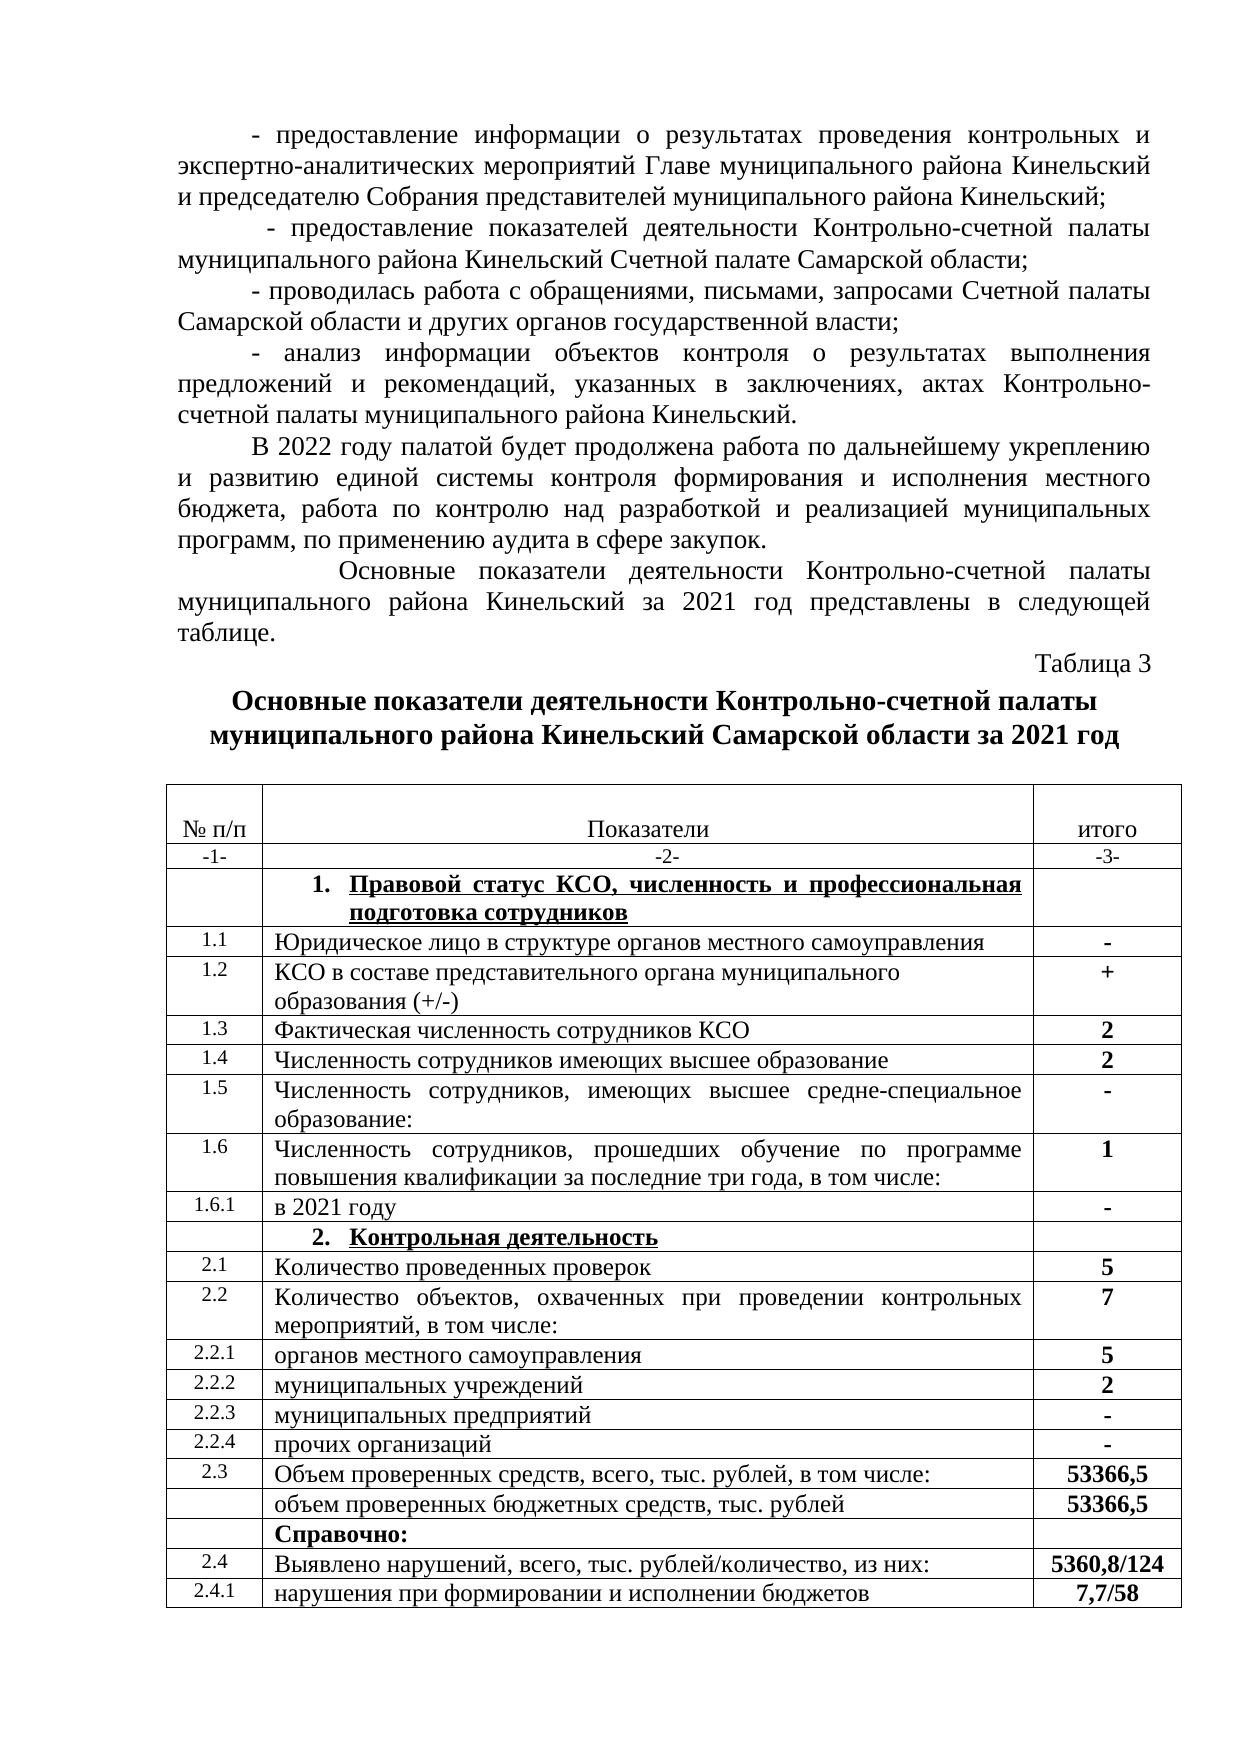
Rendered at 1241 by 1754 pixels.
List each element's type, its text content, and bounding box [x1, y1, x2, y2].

text - анализ информации объектов контроля о результатах выполнения предложений и рекомендаций, указанных в заключениях, актах Контрольно-счетной палаты муниципального района Кинельский. [177, 336, 1152, 429]
table_cell [1034, 1222, 1181, 1251]
table_header итого [1034, 785, 1181, 842]
table_cell прочих организаций [263, 1430, 1033, 1458]
table_cell 2 [1034, 1370, 1181, 1399]
table_cell - [1034, 927, 1181, 956]
table_cell [167, 1222, 262, 1251]
table_cell органов местного самоуправления [263, 1340, 1033, 1369]
table_cell Контрольная деятельность [263, 1222, 1033, 1251]
table_cell [1034, 1519, 1181, 1548]
table_cell -1- [167, 844, 262, 868]
table_cell Численность сотрудников, прошедших обучение по программе повышения квалификации за последние три года, в том числе: [263, 1134, 1033, 1191]
table_cell 53366,5 [1034, 1489, 1181, 1518]
table_cell 2 [1034, 1045, 1181, 1074]
table_cell КСО в составе представительного органа муниципального образования (+/-) [263, 957, 1033, 1014]
table_cell 1.1 [167, 927, 262, 956]
text - предоставление показателей деятельности Контрольно-счетной палаты муниципального района Кинельский Счетной палате Самарской области; [177, 212, 1152, 274]
table_cell муниципальных предприятий [263, 1400, 1033, 1428]
table_cell [167, 1489, 262, 1518]
table_cell + [1034, 957, 1181, 1014]
table_cell 2.2.3 [167, 1400, 262, 1428]
table_cell 2.1 [167, 1252, 262, 1281]
table_cell 5360,8/124 [1034, 1549, 1181, 1577]
table_cell Фактическая численность сотрудников КСО [263, 1016, 1033, 1044]
table_cell нарушения при формировании и исполнении бюджетов [263, 1579, 1033, 1607]
table_cell - [1034, 1400, 1181, 1428]
table_cell 5 [1034, 1340, 1181, 1369]
table_header Показатели [263, 785, 1033, 842]
table_cell Объем проверенных средств, всего, тыс. рублей, в том числе: [263, 1459, 1033, 1488]
table_cell 7,7/58 [1034, 1579, 1181, 1607]
table_cell 1.2 [167, 957, 262, 1014]
table_cell -3- [1034, 844, 1181, 868]
table_cell Справочно: [263, 1519, 1033, 1548]
table_cell - [1034, 1075, 1181, 1133]
table_cell Численность сотрудников имеющих высшее образование [263, 1045, 1033, 1074]
text Основные показатели деятельности Контрольно-счетной палаты муниципального района Кинельский за 2021 год представлены в следующей таблице. [177, 554, 1152, 648]
table_header № п/п [167, 785, 262, 842]
table_cell Юридическое лицо в структуре органов местного самоуправления [263, 927, 1033, 956]
table_cell муниципальных учреждений [263, 1370, 1033, 1399]
table_cell 53366,5 [1034, 1459, 1181, 1488]
table_cell Численность сотрудников, имеющих высшее средне-специальное образование: [263, 1075, 1033, 1133]
table_cell 1.5 [167, 1075, 262, 1133]
table_cell 1.6 [167, 1134, 262, 1191]
table_cell [167, 1519, 262, 1548]
table_cell 2.2.4 [167, 1430, 262, 1458]
table_cell -2- [263, 844, 1033, 868]
table_cell 7 [1034, 1282, 1181, 1339]
table_cell 1.4 [167, 1045, 262, 1074]
table_cell - [1034, 1192, 1181, 1221]
table_cell [1034, 869, 1181, 926]
text Таблица 3 [177, 648, 1152, 679]
table_cell 2.4 [167, 1549, 262, 1577]
table_cell 5 [1034, 1252, 1181, 1281]
table_cell - [1034, 1430, 1181, 1458]
table_cell Выявлено нарушений, всего, тыс. рублей/количество, из них: [263, 1549, 1033, 1577]
table_cell Правовой статус КСО, численность и профессиональная подготовка сотрудников [263, 869, 1033, 926]
table_cell [167, 869, 262, 926]
table_cell 1.6.1 [167, 1192, 262, 1221]
text муниципального района Кинельский Самарской области за 2021 год [177, 717, 1152, 750]
table_cell 1 [1034, 1134, 1181, 1191]
table_cell в 2021 году [263, 1192, 1033, 1221]
text Основные показатели деятельности Контрольно-счетной палаты [177, 683, 1152, 717]
table_cell 2.3 [167, 1459, 262, 1488]
table_cell Количество проведенных проверок [263, 1252, 1033, 1281]
table_cell 2.2.1 [167, 1340, 262, 1369]
table_cell 2.2.2 [167, 1370, 262, 1399]
table_cell Количество объектов, охваченных при проведении контрольных мероприятий, в том числе: [263, 1282, 1033, 1339]
table_cell 2 [1034, 1016, 1181, 1044]
text - проводилась работа с обращениями, письмами, запросами Счетной палаты Самарской области и других органов государственной власти; [177, 274, 1152, 336]
table_cell объем проверенных бюджетных средств, тыс. рублей [263, 1489, 1033, 1518]
table_cell 2.2 [167, 1282, 262, 1339]
text - предоставление информации о результатах проведения контрольных и экспертно-аналитических мероприятий Главе муниципального района Кинельский и председателю Собрания представителей муниципального района Кинельский; [177, 118, 1152, 212]
table_cell 1.3 [167, 1016, 262, 1044]
text В 2022 году палатой будет продолжена работа по дальнейшему укреплению и развитию единой системы контроля формирования и исполнения местного бюджета, работа по контролю над разработкой и реализацией муниципальных программ, по применению аудита в сфере закупок. [177, 429, 1152, 554]
table_cell 2.4.1 [167, 1579, 262, 1607]
